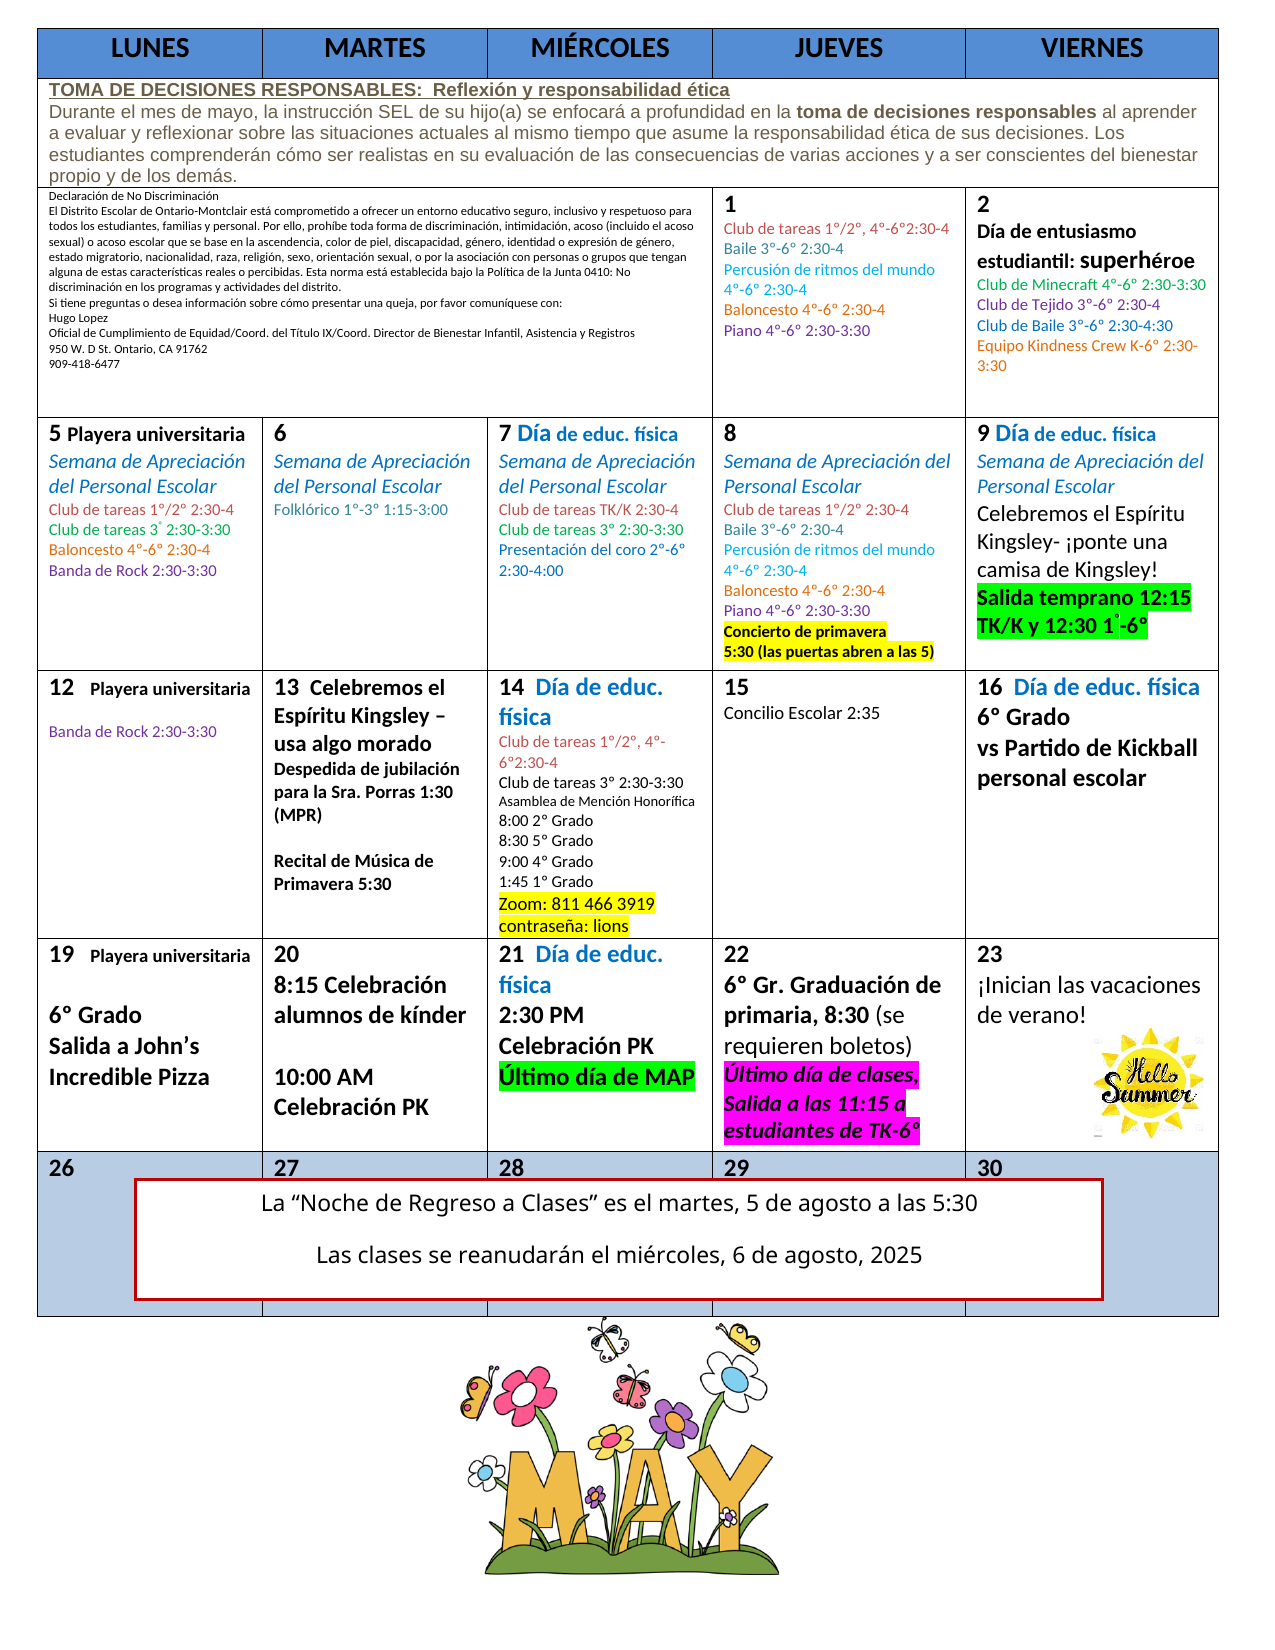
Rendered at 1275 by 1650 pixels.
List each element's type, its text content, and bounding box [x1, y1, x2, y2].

table_cell 29 [713, 1301, 965, 1316]
picture [460, 1317, 780, 1575]
table_header VIERNES [966, 29, 1218, 78]
table_header LUNES [38, 29, 262, 78]
table_cell 27 [263, 1152, 487, 1178]
table_cell 28 [488, 1301, 712, 1316]
table_cell 12 Playera universitaria Banda de Rock 2:30-3:30 [38, 671, 262, 937]
table_cell 27 [263, 1301, 487, 1316]
table_cell 28 [488, 1152, 712, 1178]
table_cell 2 Día de entusiasmo estudiantil: superhéroe Club de Minecraft 4º-6º 2:30-3:30 Club de Tejido 3º-6º 2:30-4 Club de Baile 3º-6º 2:30-4:30 Equipo Kindness Crew K-6º 2:30-3:30 [966, 188, 1218, 417]
table_cell 20 8:15 Celebración alumnos de kínder 10:00 AM Celebración PK [263, 939, 487, 1151]
table_cell 23 ¡Inician las vacaciones de verano! [966, 939, 1218, 1151]
table_cell 9 Día de educ. física Semana de Apreciación del Personal Escolar Celebremos el Espíritu Kingsley- ¡ponte una camisa de Kingsley! Salida temprano 12:15 TK/K y 12:30 1º-6º [966, 418, 1218, 669]
table_cell 6 Semana de Apreciación del Personal Escolar Folklórico 1º-3º 1:15-3:00 [263, 418, 487, 669]
table_cell Declaración de No Discriminación El Distrito Escolar de Ontario-Montclair está comprometido a ofrecer un entorno educativo seguro, inclusivo y respetuoso para todos los estudiantes, familias y personal. Por ello, prohíbe toda forma de discriminación, intimidación, acoso (incluido el acoso sexual) o acoso escolar que se base en la ascendencia, color de piel, discapacidad, género, identidad o expresión de género, estado migratorio, nacionalidad, raza, religión, sexo, orientación sexual, o por la asociación con personas o grupos que tengan alguna de estas características reales o percibidas. Esta norma está establecida bajo la Política de la Junta 0410: No discriminación en los programas y actividades del distrito. Si tiene preguntas o desea información sobre cómo presentar una queja, por favor comuníquese con: Hugo Lopez Oficial de Cumplimiento de Equidad/Coord. del Título IX/Coord. Director de Bienestar Infantil, Asistencia y Registros 950 W. D St. Ontario, CA 91762 909-418-6477 [38, 188, 712, 417]
table_cell 8 Semana de Apreciación del Personal Escolar Club de tareas 1º/2º 2:30-4 Baile 3º-6º 2:30-4 Percusión de ritmos del mundo 4º-6º 2:30-4 Baloncesto 4º-6º 2:30-4 Piano 4º-6º 2:30-3:30 Concierto de primavera 5:30 (las puertas abren a las 5) [713, 418, 965, 669]
table_cell 16 Día de educ. física 6º Grado vs Partido de Kickball personal escolar [966, 671, 1218, 937]
table_cell 29 [713, 1152, 965, 1178]
table_cell 15 Concilio Escolar 2:35 [713, 671, 965, 937]
table_cell 1 Club de tareas 1º/2º, 4º-6º2:30-4 Baile 3º-6º 2:30-4 Percusión de ritmos del mundo 4º-6º 2:30-4 Baloncesto 4º-6º 2:30-4 Piano 4º-6º 2:30-3:30 [713, 188, 965, 417]
table_cell 13 Celebremos el Espíritu Kingsley – usa algo morado Despedida de jubilación para la Sra. Porras 1:30 (MPR) Recital de Música de Primavera 5:30 [263, 671, 487, 937]
table_cell 14 Día de educ. física Club de tareas 1º/2º, 4º-6º2:30-4 Club de tareas 3º 2:30-3:30 Asamblea de Mención Honorífica 8:00 2º Grado 8:30 5º Grado 9:00 4º Grado 1:45 1º Grado Zoom: 811 466 3919 contraseña: lions [488, 671, 712, 937]
table_cell 30 [966, 1152, 1218, 1316]
table_header JUEVES [713, 29, 965, 78]
table_header MIÉRCOLES [488, 29, 712, 78]
table_cell 22 6º Gr. Graduación de primaria, 8:30 (se requieren boletos) Último día de clases, Salida a las 11:15 a estudiantes de TK-6º [713, 939, 965, 1151]
table_cell 7 Día de educ. física Semana de Apreciación del Personal Escolar Club de tareas TK/K 2:30-4 Club de tareas 3º 2:30-3:30 Presentación del coro 2º-6º 2:30-4:00 [488, 418, 712, 669]
table_cell 5 Playera universitaria Semana de Apreciación del Personal Escolar Club de tareas 1º/2º 2:30-4 Club de tareas 3º 2:30-3:30 Baloncesto 4º-6º 2:30-4 Banda de Rock 2:30-3:30 [38, 418, 262, 669]
table_cell 19 Playera universitaria 6º Grado Salida a John’s Incredible Pizza [38, 939, 262, 1151]
table_cell 21 Día de educ. física 2:30 PM Celebración PK Último día de MAP [488, 939, 712, 1151]
table_cell TOMA DE DECISIONES RESPONSABLES: Reflexión y responsabilidad ética Durante el mes de mayo, la instrucción SEL de su hijo(a) se enfocará a profundidad en la toma de decisiones responsables al aprender a evaluar y reflexionar sobre las situaciones actuales al mismo tiempo que asume la responsabilidad ética de sus decisiones. Los estudiantes comprenderán cómo ser realistas en su evaluación de las consecuencias de varias acciones y a ser conscientes del bienestar propio y de los demás. [38, 79, 1218, 187]
table_header MARTES [263, 29, 487, 78]
table_cell 26 [38, 1152, 262, 1316]
